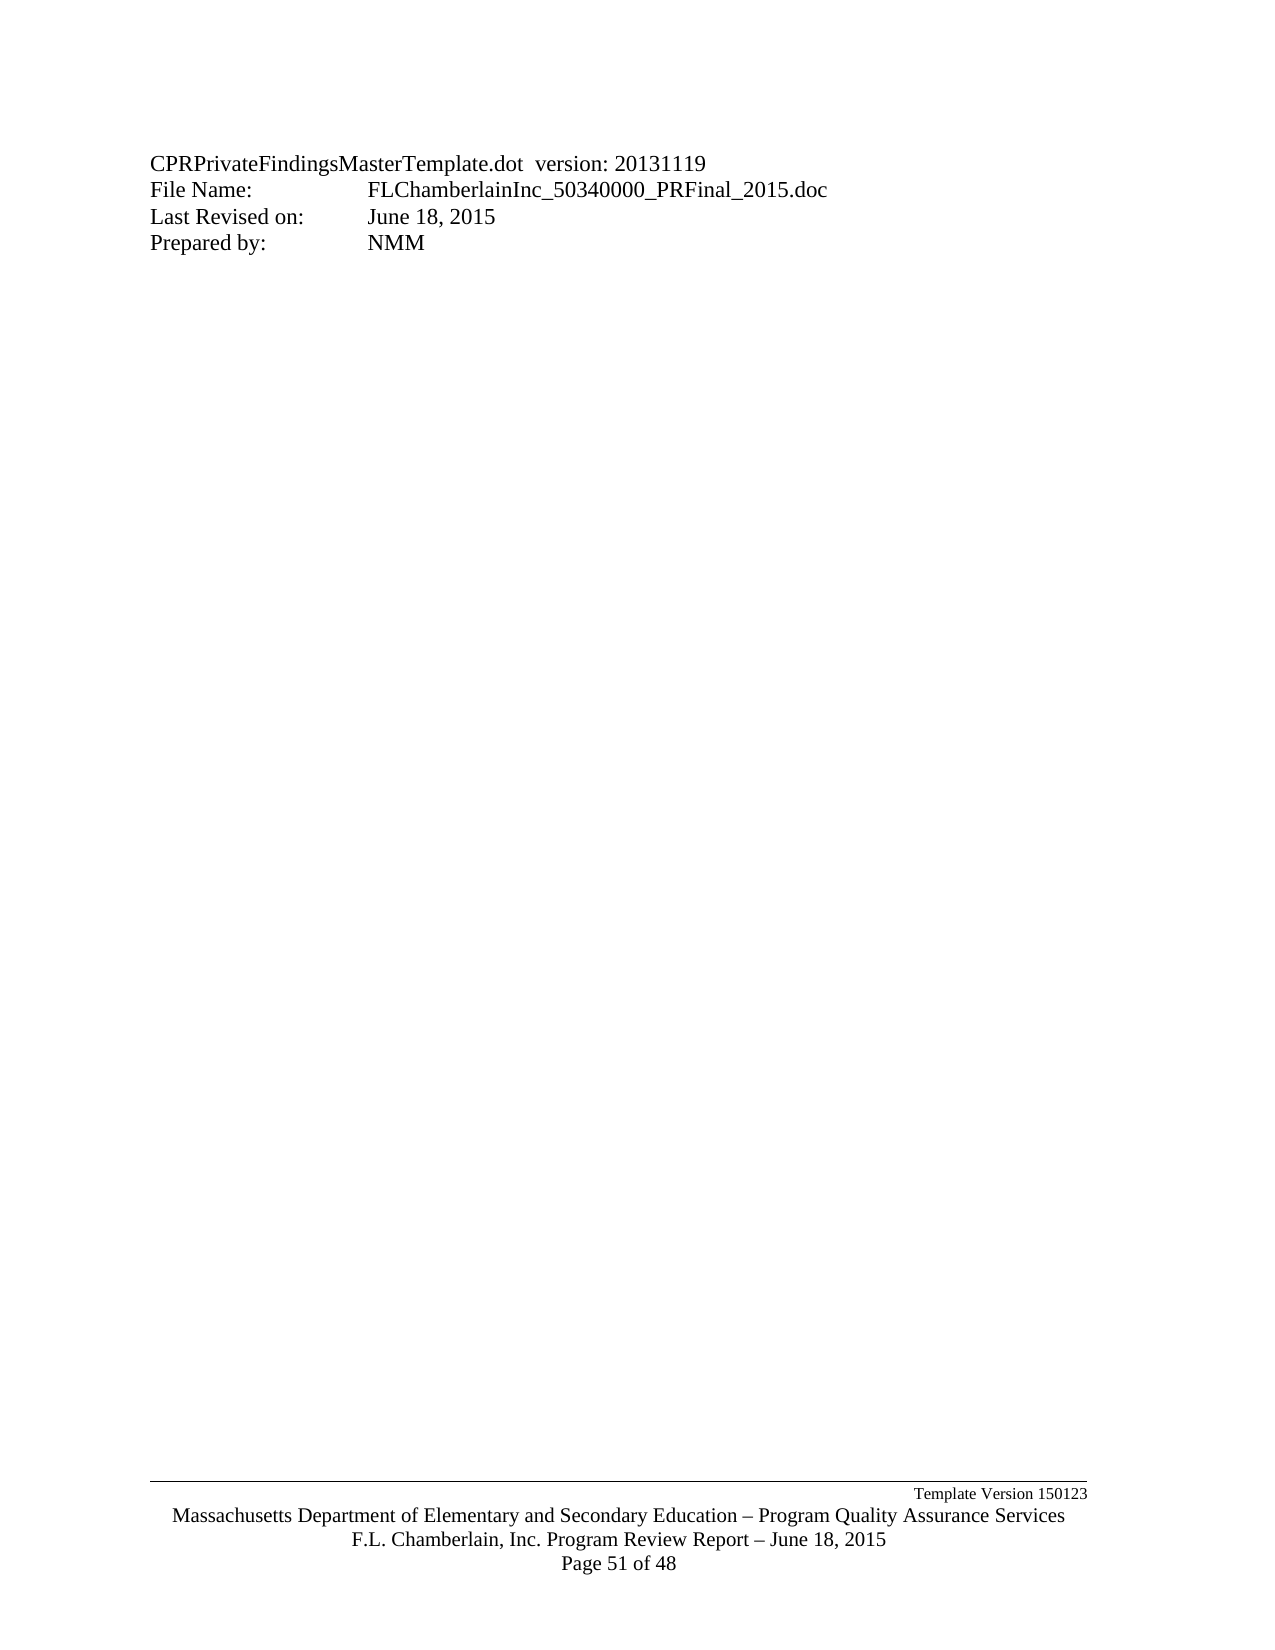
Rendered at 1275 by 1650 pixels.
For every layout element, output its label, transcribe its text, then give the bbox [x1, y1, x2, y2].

table_cell FLChamberlainInc_50340000_PRFinal_2015.doc [356, 176, 1077, 203]
table_cell Prepared by: [139, 229, 356, 255]
table_cell NMM [356, 229, 1077, 255]
table_cell June 18, 2015 [356, 203, 1077, 229]
table_cell Last Revised on: [139, 203, 356, 229]
table_header CPRPrivateFindingsMasterTemplate.dot version: 20131119 [139, 150, 1078, 176]
table_cell File Name: [139, 176, 356, 203]
